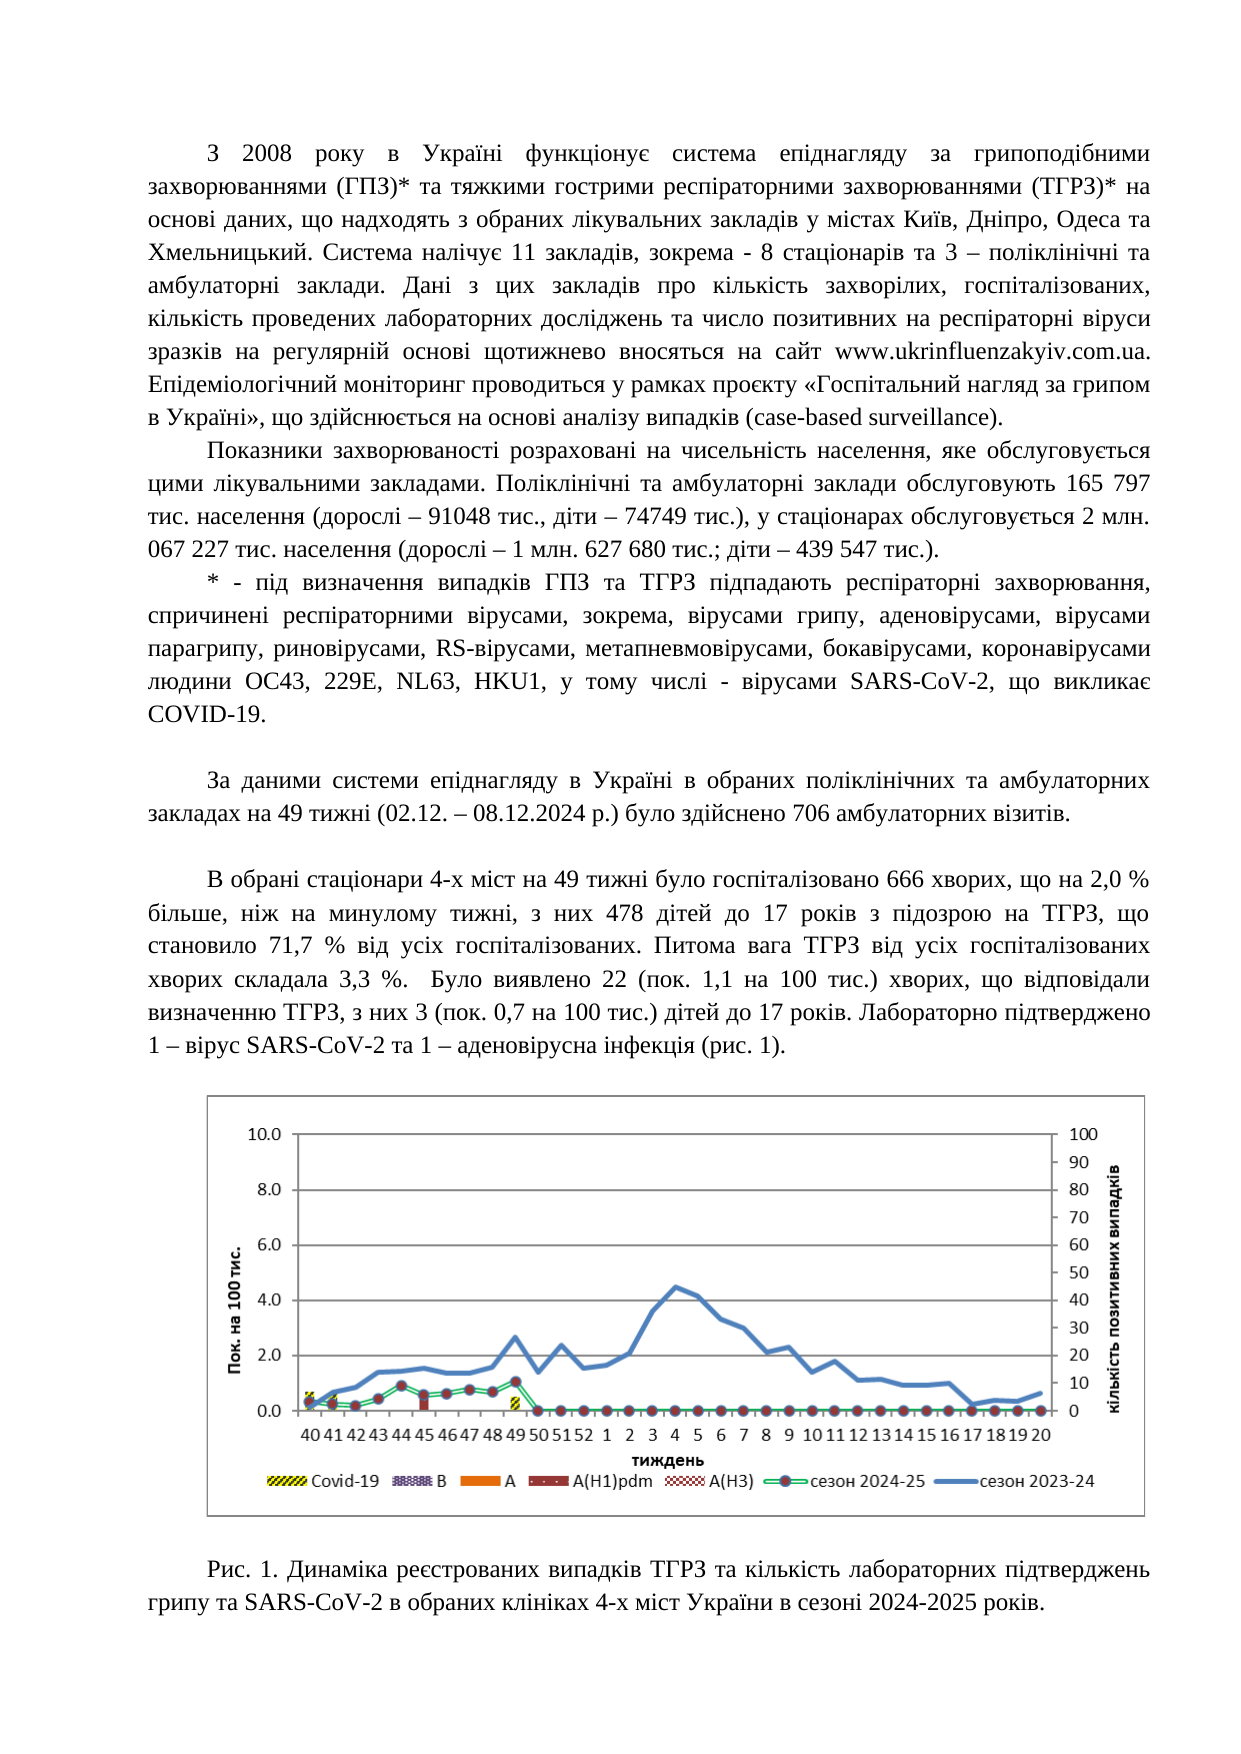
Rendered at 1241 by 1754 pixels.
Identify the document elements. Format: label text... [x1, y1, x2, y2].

text Показники захворюваності розраховані на чисельність населення, яке обслуговується цими лікувальними закладами. Поліклінічні та амбулаторні заклади обслуговують 165 797 тис. населення (дорослі – 91048 тис., діти – 74749 тис.), у стаціонарах обслуговується 2 млн. 067 227 тис. населення (дорослі – 1 млн. 627 680 тис.; діти – 439 547 тис.). [148, 435, 1152, 563]
picture [206, 1095, 1146, 1517]
text З 2008 року в Україні функціонує система епіднагляду за грипоподібними захворюваннями (ГПЗ)* та тяжкими гострими респіраторними захворюваннями (ТГРЗ)* на основі даних, що надходять з обраних лікувальних закладів у містах Київ, Дніпро, Одеса та Хмельницький. Система налічує 11 закладів, зокрема - 8 стаціонарів та 3 – поліклінічні та амбулаторні заклади. Дані з цих закладів про кількість захворілих, госпіталізованих, кількість проведених лабораторних досліджень та число позитивних на респіраторні віруси зразків на регулярній основі щотижнево вносяться на сайт www.ukrinfluenzakyiv.com.ua. Епідеміологічний моніторинг проводиться у рамках проєкту «Госпітальний нагляд за грипом в Україні», що здійснюється на основі аналізу випадків (case-based surveillance). [148, 138, 1152, 431]
text За даними системи епіднагляду в Україні в обраних поліклінічних та амбулаторних закладах на 49 тижні (02.12. – 08.12.2024 р.) було здійснено 706 амбулаторних візитів. [148, 766, 1152, 827]
text * - під визначення випадків ГПЗ та ТГРЗ підпадають респіраторні захворювання, спричинені респіраторними вірусами, зокрема, вірусами грипу, аденовірусами, вірусами парагрипу, риновірусами, RS-вірусами, метапневмовірусами, бокавірусами, коронавірусами людини OC43, 229E, NL63, HKU1, у тому числі - вірусами SARS-CoV-2, що викликає COVID-19. [148, 567, 1152, 728]
text Рис. 1. Динаміка реєстрованих випадків ТГРЗ та кількість лабораторних підтверджень грипу та SARS-CoV-2 в обраних клініках 4-х міст України в сезоні 2024-2025 років. [148, 1554, 1152, 1616]
text В обрані стаціонари 4-х міст на 49 тижні було госпіталізовано 666 хворих, що на 2,0 % більше, ніж на минулому тижні, з них 478 дітей до 17 років з підозрою на ТГРЗ, що становило 71,7 % від усіх госпіталізованих. Питома вага ТГРЗ від усіх госпіталізованих хворих складала 3,3 %. Було виявлено 22 (пок. 1,1 на 100 тис.) хворих, що відповідали визначенню ТГРЗ, з них 3 (пок. 0,7 на 100 тис.) дітей до 17 років. Лабораторно підтверджено 1 – вірус SARS-CoV-2 та 1 – аденовірусна інфекція (рис. 1). [148, 864, 1152, 1058]
